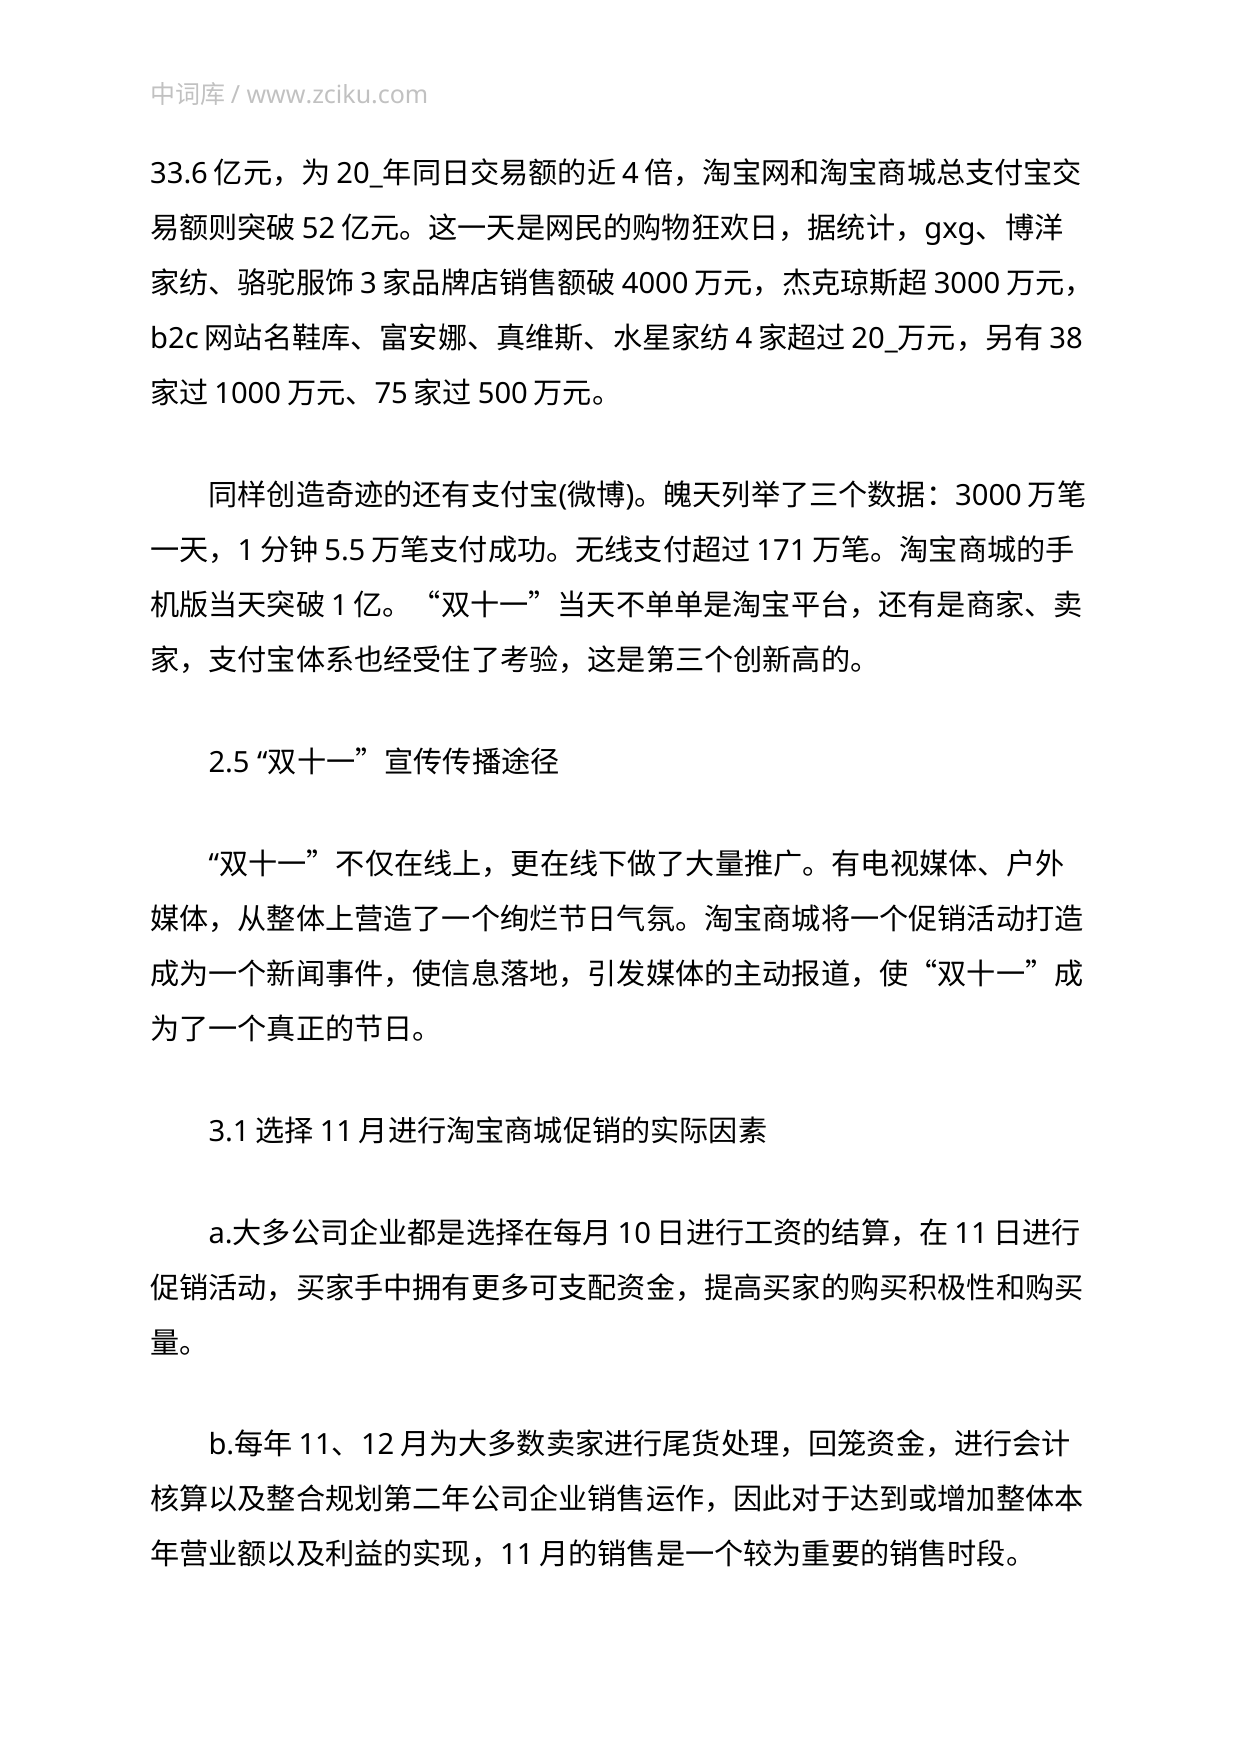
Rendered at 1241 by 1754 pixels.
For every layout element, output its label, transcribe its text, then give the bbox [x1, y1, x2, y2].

text 3.1选择11月进行淘宝商城促销的实际因素 [150, 1107, 1090, 1150]
text 同样创造奇迹的还有支付宝(微博)。魄天列举了三个数据：3000万笔一天，1分钟5.5万笔支付成功。无线支付超过171万笔。淘宝商城的手机版当天突破1亿。“双十一”当天不单单是淘宝平台，还有是商家、卖家，支付宝体系也经受住了考验，这是第三个创新高的。 [150, 472, 1090, 679]
text b.每年11、12月为大多数卖家进行尾货处理，回笼资金，进行会计核算以及整合规划第二年公司企业销售运作，因此对于达到或增加整体本年营业额以及利益的实现，11月的销售是一个较为重要的销售时段。 [150, 1421, 1090, 1573]
text “双十一”不仅在线上，更在线下做了大量推广。有电视媒体、户外媒体，从整体上营造了一个绚烂节日气氛。淘宝商城将一个促销活动打造成为一个新闻事件，使信息落地，引发媒体的主动报道，使“双十一”成为了一个真正的节日。 [150, 841, 1090, 1048]
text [150, 150, 1090, 412]
text a.大多公司企业都是选择在每月10日进行工资的结算，在11日进行促销活动，买家手中拥有更多可支配资金，提高买家的购买积极性和购买量。 [150, 1209, 1090, 1361]
text 2.5 “双十一”宣传传播途径 [150, 739, 1090, 781]
